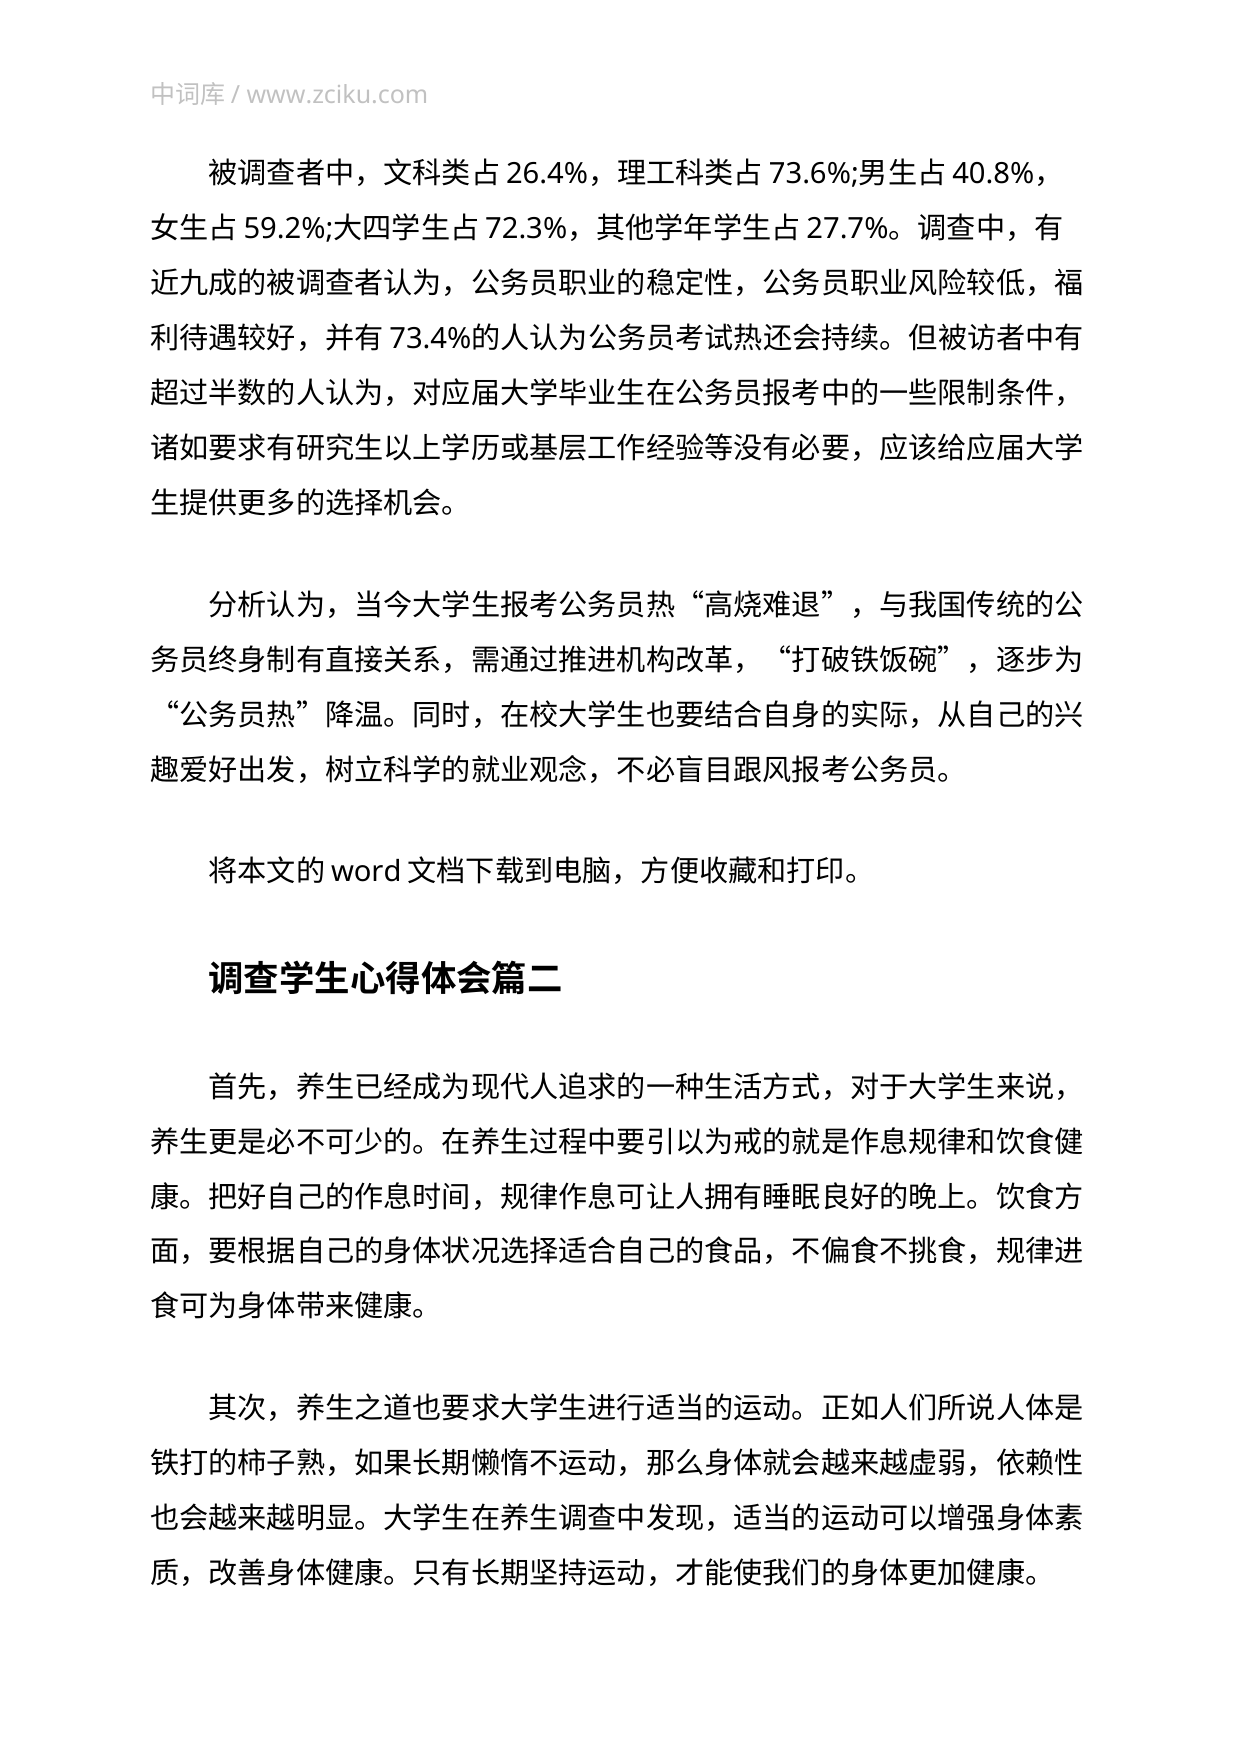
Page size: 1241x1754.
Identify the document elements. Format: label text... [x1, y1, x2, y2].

text 将本文的word文档下载到电脑，方便收藏和打印。 [150, 848, 1090, 890]
text 调查学生心得体会篇二 [150, 950, 1090, 1001]
text 被调查者中，文科类占26.4%，理工科类占73.6%;男生占40.8%，女生占59.2%;大四学生占72.3%，其他学年学生占27.7%。调查中，有近九成的被调查者认为，公务员职业的稳定性，公务员职业风险较低，福利待遇较好，并有73.4%的人认为公务员考试热还会持续。但被访者中有超过半数的人认为，对应届大学毕业生在公务员报考中的一些限制条件，诸如要求有研究生以上学历或基层工作经验等没有必要，应该给应届大学生提供更多的选择机会。 [150, 150, 1090, 522]
text 首先，养生已经成为现代人追求的一种生活方式，对于大学生来说，养生更是必不可少的。在养生过程中要引以为戒的就是作息规律和饮食健康。把好自己的作息时间，规律作息可让人拥有睡眠良好的晚上。饮食方面，要根据自己的身体状况选择适合自己的食品，不偏食不挑食，规律进食可为身体带来健康。 [150, 1063, 1090, 1325]
text 其次，养生之道也要求大学生进行适当的运动。正如人们所说人体是铁打的柿子熟，如果长期懒惰不运动，那么身体就会越来越虚弱，依赖性也会越来越明显。大学生在养生调查中发现，适当的运动可以增强身体素质，改善身体健康。只有长期坚持运动，才能使我们的身体更加健康。 [150, 1385, 1090, 1592]
text 分析认为，当今大学生报考公务员热“高烧难退”，与我国传统的公务员终身制有直接关系，需通过推进机构改革，“打破铁饭碗”，逐步为“公务员热”降温。同时，在校大学生也要结合自身的实际，从自己的兴趣爱好出发，树立科学的就业观念，不必盲目跟风报考公务员。 [150, 581, 1090, 788]
